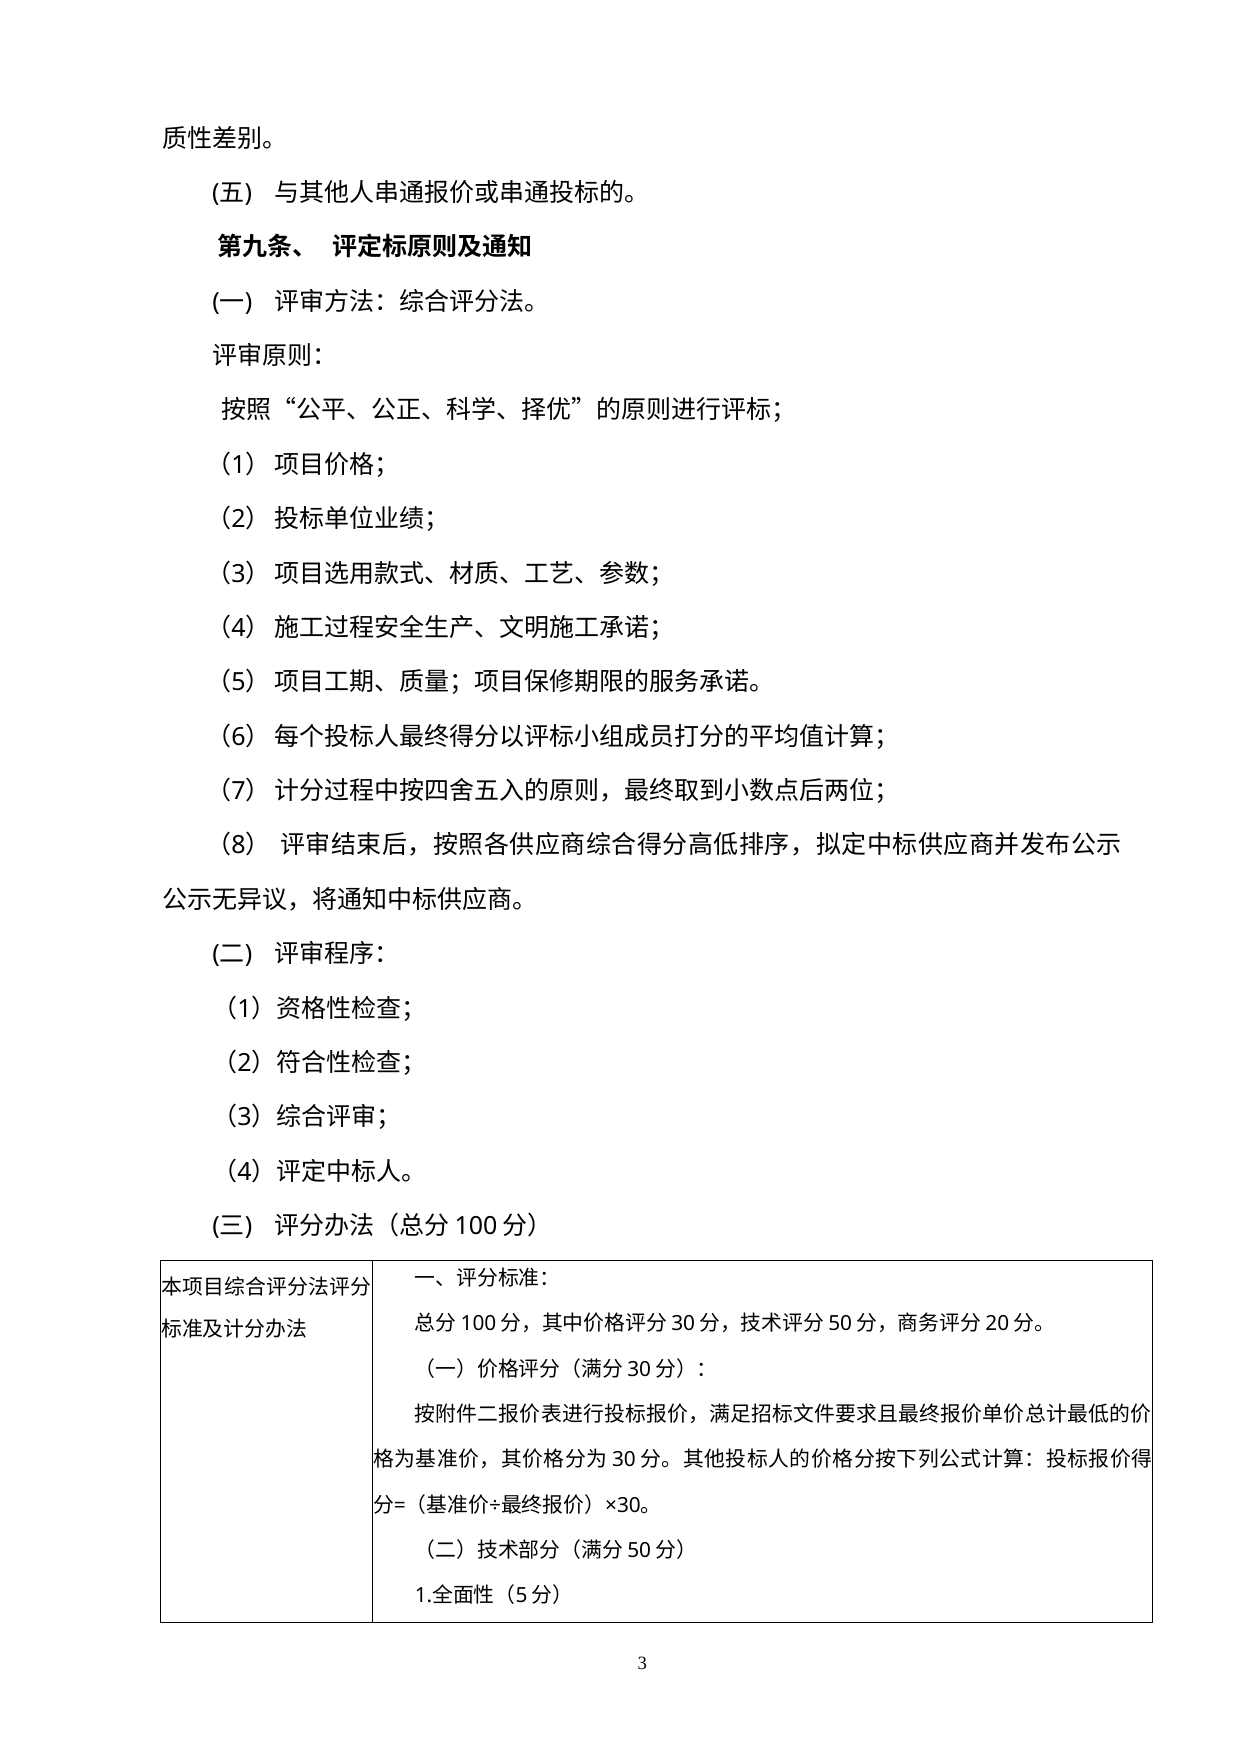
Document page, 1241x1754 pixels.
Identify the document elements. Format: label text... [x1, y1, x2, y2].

list 评定标原则及通知 [217, 227, 1122, 263]
table_header 本项目综合评分法评分标准及计分办法 [161, 1261, 372, 1622]
text （2）符合性检查； [162, 1042, 1122, 1079]
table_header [373, 1261, 1152, 1622]
text （4）评定中标人。 [162, 1151, 1122, 1187]
list 与其他人串通报价或串通投标的。 [162, 172, 1122, 209]
list 评审程序： [162, 934, 1122, 970]
list 项目选用款式、材质、工艺、参数； [162, 553, 1122, 589]
list 评分办法（总分100分） [162, 1206, 1122, 1242]
list 项目工期、质量；项目保修期限的服务承诺。 [162, 662, 1122, 698]
list 施工过程安全生产、文明施工承诺； [162, 607, 1122, 644]
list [162, 118, 1122, 154]
list 评审方法：综合评分法。 [162, 281, 1122, 317]
list 评审结束后，按照各供应商综合得分高低排序，拟定中标供应商并发布公示。公示无异议，将通知中标供应商。 [162, 825, 1122, 916]
list 项目价格； [162, 444, 1122, 481]
text 按照“公平、公正、科学、择优”的原则进行评标； [162, 390, 1122, 426]
list 评审原则： [212, 336, 1122, 372]
text （3）综合评审； [162, 1097, 1122, 1133]
list 计分过程中按四舍五入的原则，最终取到小数点后两位； [162, 771, 1122, 807]
text （1）资格性检查； [162, 988, 1122, 1024]
list 每个投标人最终得分以评标小组成员打分的平均值计算； [162, 716, 1122, 752]
list 投标单位业绩； [162, 499, 1122, 535]
